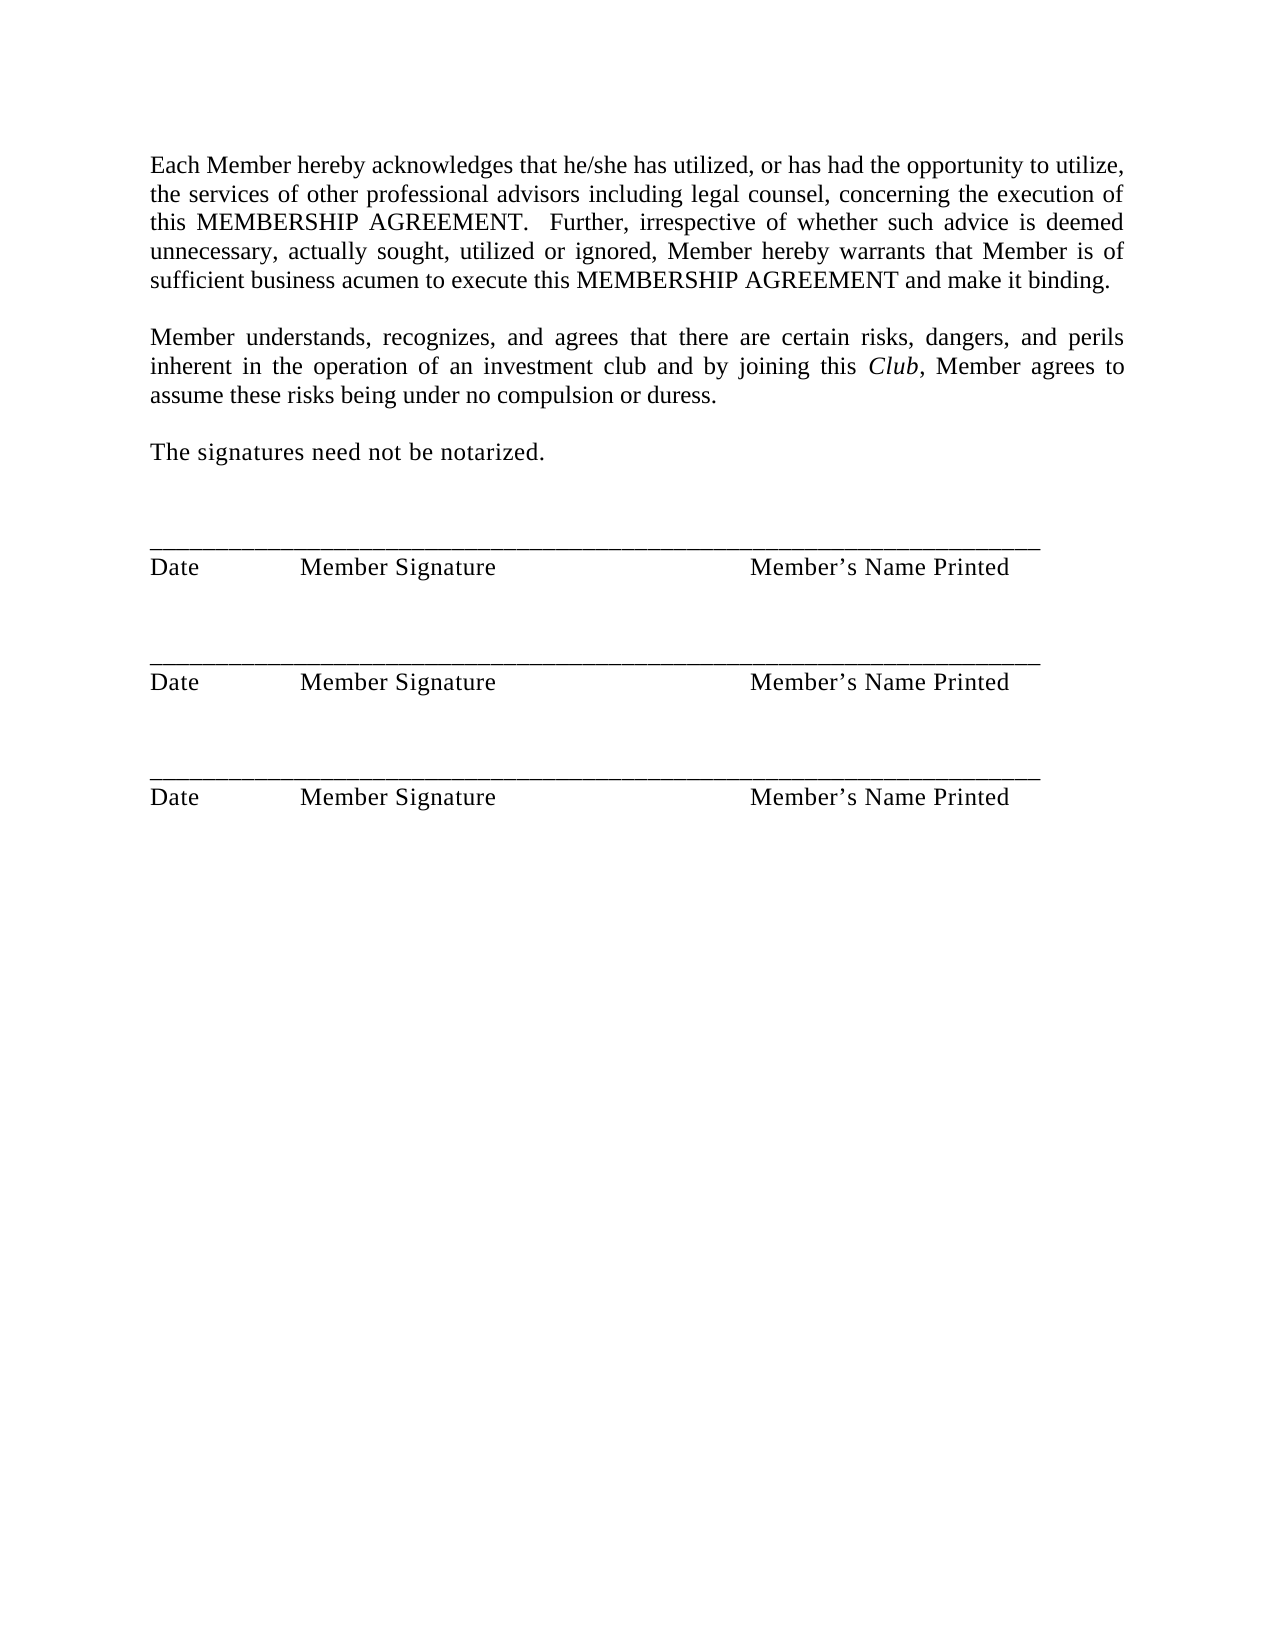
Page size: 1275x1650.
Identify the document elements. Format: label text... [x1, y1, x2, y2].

text ____________________________________________________________________ [150, 754, 1125, 782]
text Date Member Signature Member’s Name Printed [150, 667, 1125, 696]
text Member understands, recognizes, and agrees that there are certain risks, dangers, and perils inherent in the operation of an investment club and by joining this Club, Member agrees to assume these risks being under no compulsion or duress. [150, 322, 1125, 409]
text Date Member Signature Member’s Name Printed [150, 782, 1125, 811]
text ____________________________________________________________________ [150, 524, 1125, 552]
text Date Member Signature Member’s Name Printed [150, 552, 1125, 581]
text ____________________________________________________________________ [150, 639, 1125, 667]
text Each Member hereby acknowledges that he/she has utilized, or has had the opportunity to utilize, the services of other professional advisors including legal counsel, concerning the execution of this MEMBERSHIP AGREEMENT. Further, irrespective of whether such advice is deemed unnecessary, actually sought, utilized or ignored, Member hereby warrants that Member is of sufficient business acumen to execute this MEMBERSHIP AGREEMENT and make it binding. [150, 150, 1125, 294]
text The signatures need not be notarized. [150, 437, 1125, 466]
